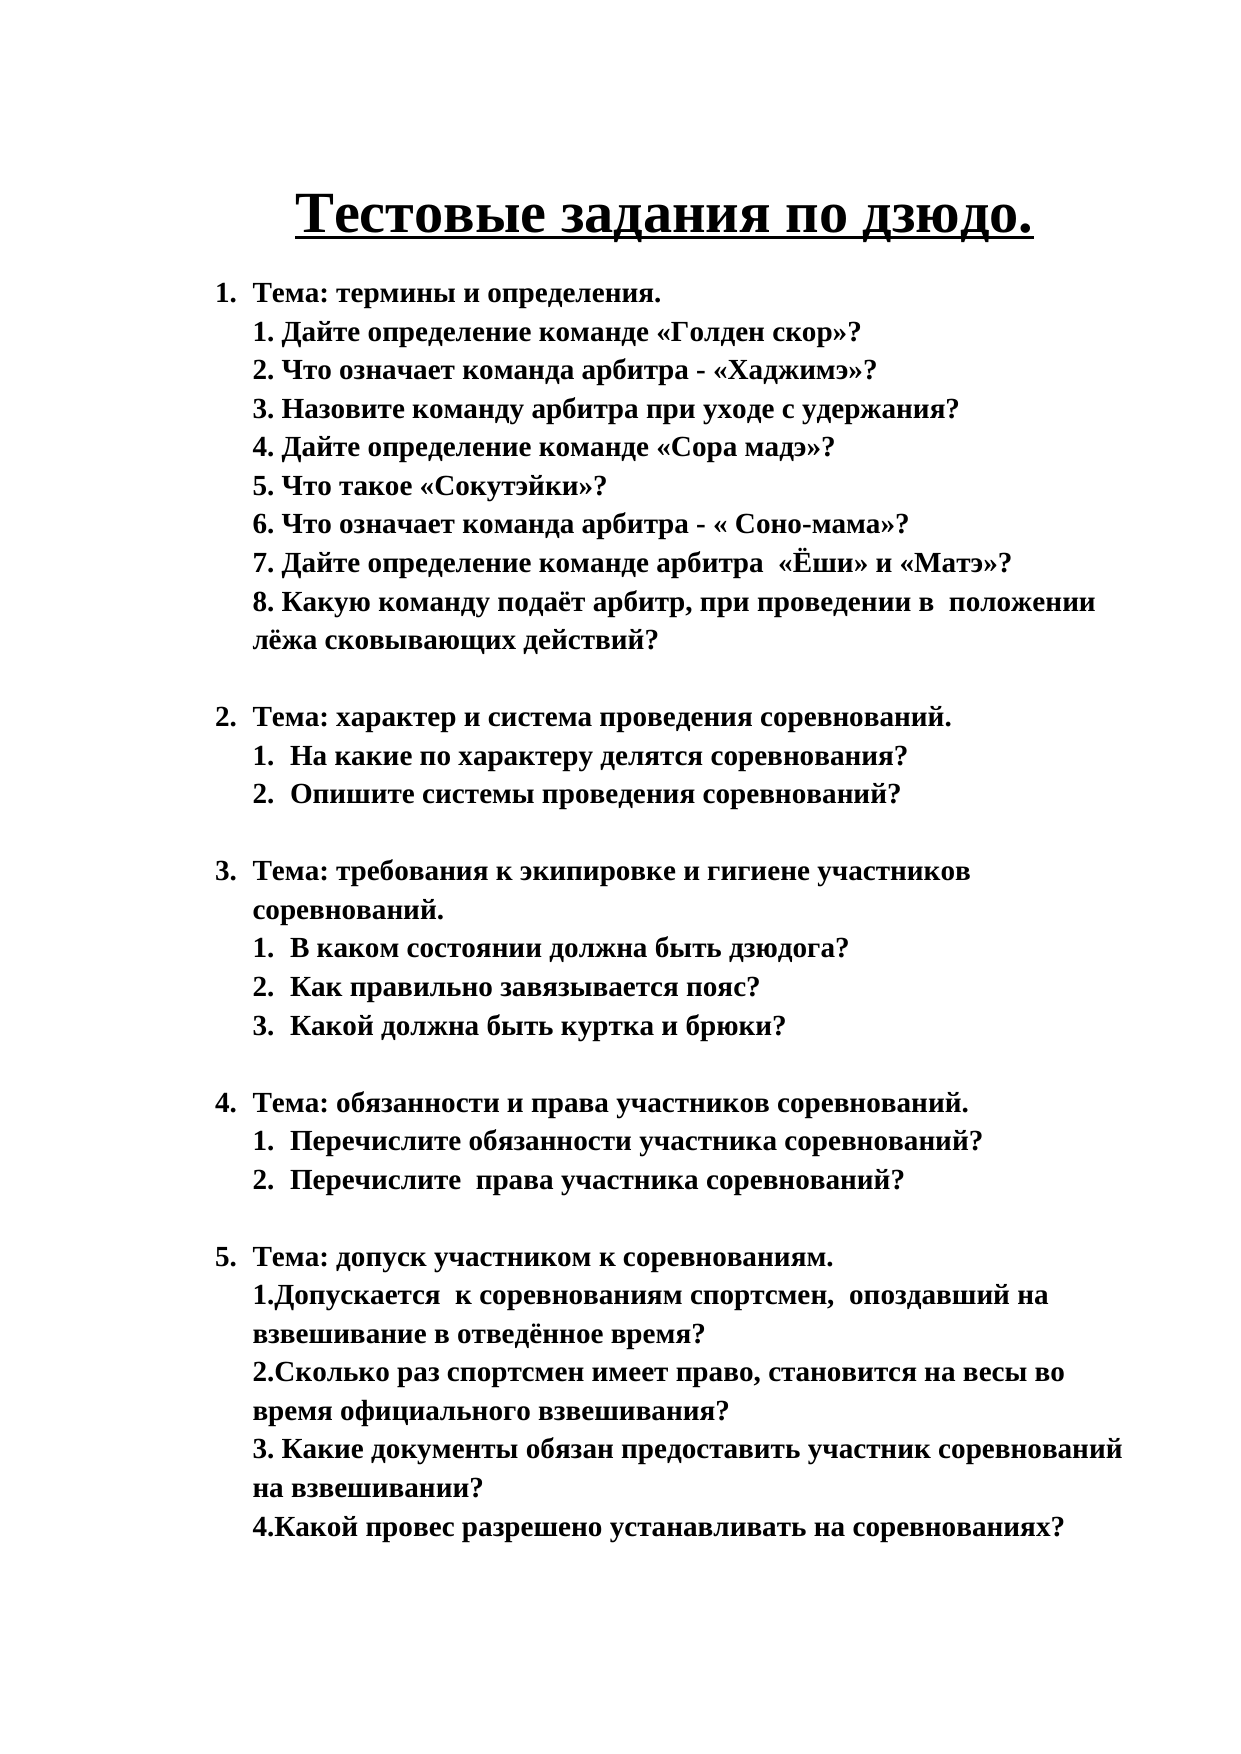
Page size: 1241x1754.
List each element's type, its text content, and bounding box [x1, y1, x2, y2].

list Перечислите обязанности участника соревнований? [252, 1123, 1152, 1157]
list 4. Дайте определение команде «Сора мадэ»? [252, 429, 1152, 463]
list 1.Допускается к соревнованиям спортсмен, опоздавший на взвешивание в отведённое время? [252, 1277, 1152, 1349]
text Тестовые задания по дзюдо. [177, 177, 1152, 244]
list На какие по характеру делятся соревнования? [252, 738, 1152, 771]
list 2.Сколько раз спортсмен имеет право, становится на весы во время официального взвешивания? [252, 1354, 1152, 1427]
list 7. Дайте определение команде арбитра «Ёши» и «Матэ»? [252, 545, 1152, 579]
list 2. Что означает команда арбитра - «Хаджимэ»? [252, 352, 1152, 386]
list Тема: допуск участником к соревнованиям. [215, 1239, 1152, 1272]
list Как правильно завязывается пояс? [252, 969, 1152, 1003]
list 3. Назовите команду арбитра при уходе с удержания? [252, 391, 1152, 424]
list Перечислите права участника соревнований? [252, 1162, 1152, 1195]
list 6. Что означает команда арбитра - « Соно-мама»? [252, 507, 1152, 540]
list 8. Какую команду подаёт арбитр, при проведении в положении лёжа сковывающих действий? [252, 584, 1152, 656]
list Опишите системы проведения соревнований? [252, 776, 1152, 810]
list 1. Дайте определение команде «Голден скор»? [252, 314, 1152, 347]
list Тема: обязанности и права участников соревнований. [215, 1085, 1152, 1118]
list В каком состоянии должна быть дзюдога? [252, 931, 1152, 964]
list Тема: термины и определения. [215, 275, 1152, 309]
list Какой должна быть куртка и брюки? [252, 1008, 1152, 1041]
list Тема: характер и система проведения соревнований. [215, 699, 1152, 733]
list 5. Что такое «Сокутэйки»? [252, 468, 1152, 502]
list 3. Какие документы обязан предоставить участник соревнований на взвешивании? [252, 1432, 1152, 1504]
list Тема: требования к экипировке и гигиене участников соревнований. [215, 853, 1152, 926]
list 4.Какой провес разрешено устанавливать на соревнованиях? [252, 1509, 1152, 1542]
